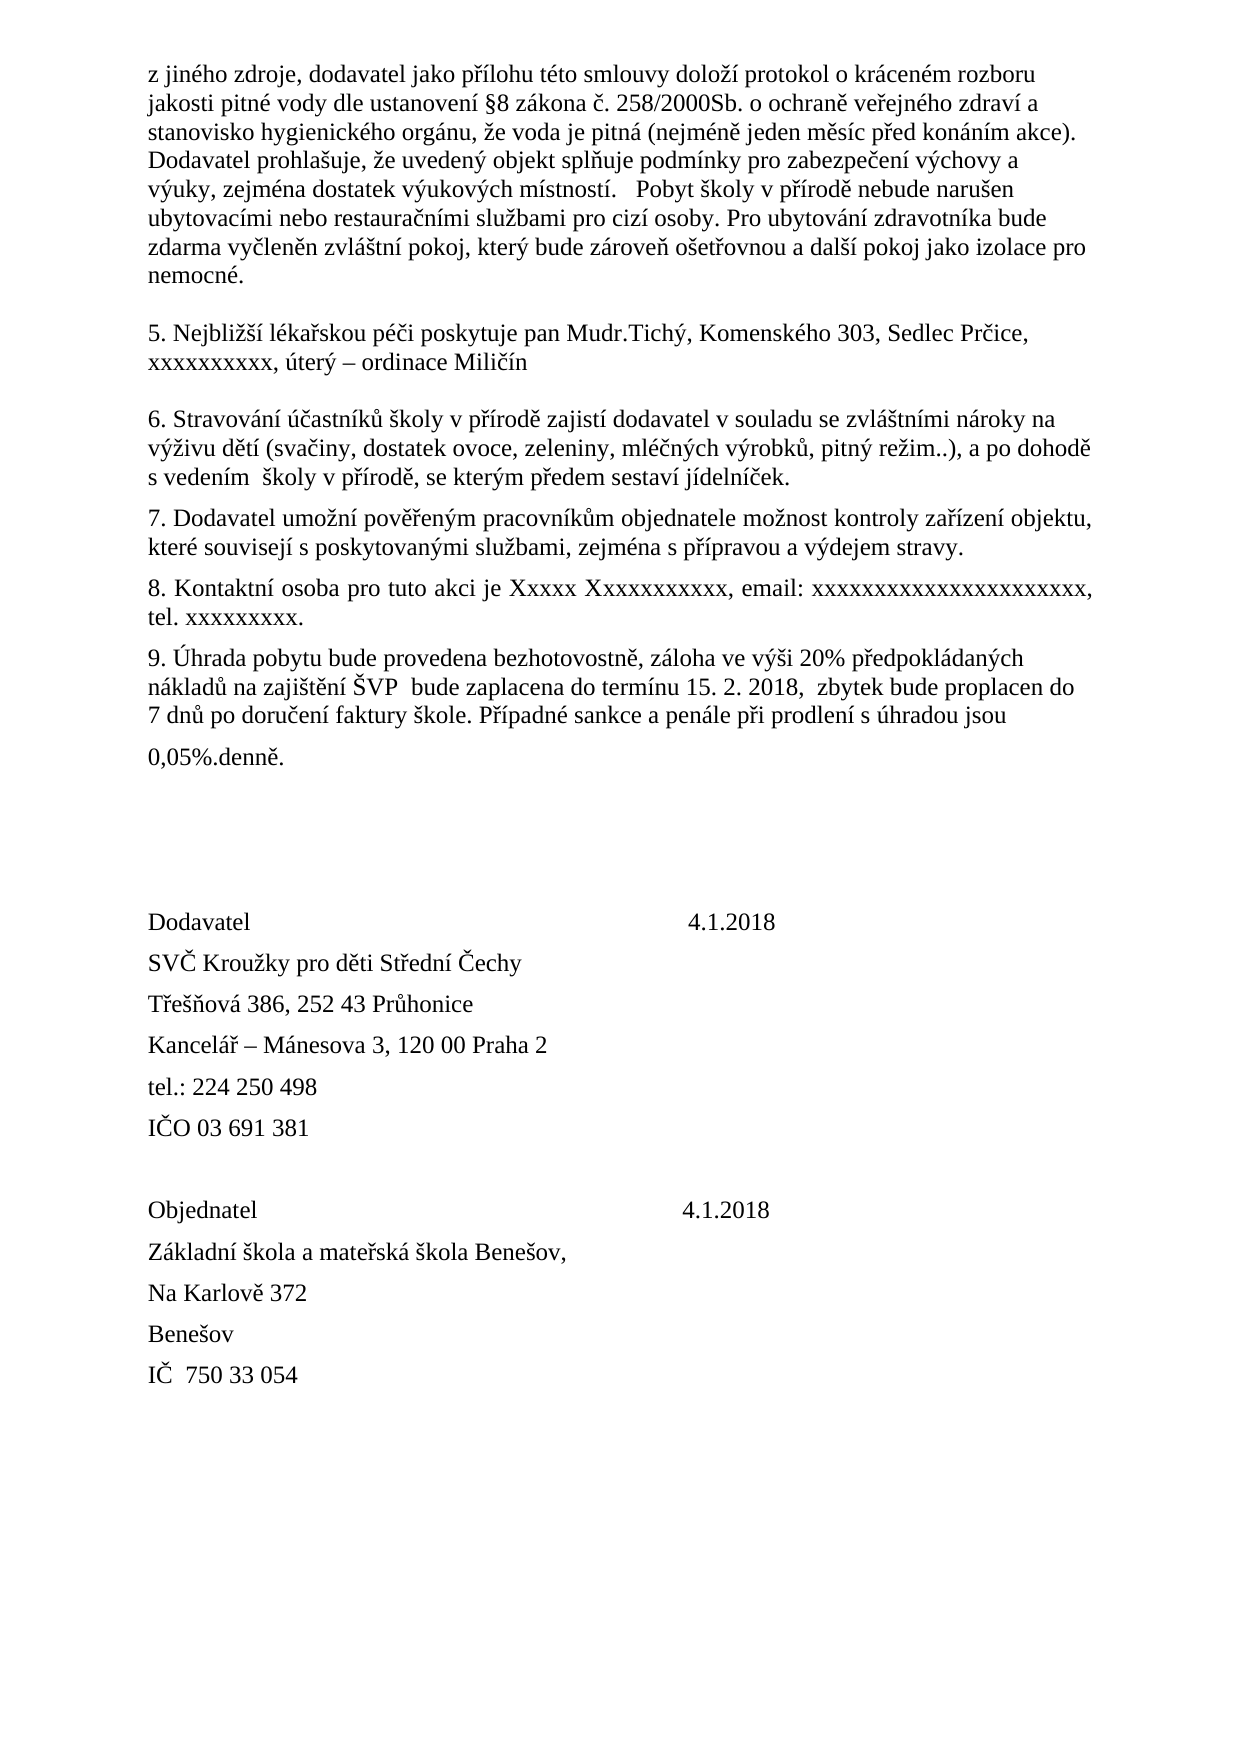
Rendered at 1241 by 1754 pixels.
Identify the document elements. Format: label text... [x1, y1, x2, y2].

text Na Karlově 372 [148, 1278, 1093, 1307]
text 8. Kontaktní osoba pro tuto akci je Xxxxx Xxxxxxxxxxx, email: xxxxxxxxxxxxxxxxxxxxxx, tel. xxxxxxxxx. [148, 573, 1093, 630]
text Objednatel 4.1.2018 [148, 1195, 1093, 1224]
text Benešov [148, 1319, 1093, 1348]
text Dodavatel prohlašuje, že uvedený objekt splňuje podmínky pro zabezpečení výchovy a výuky, zejména dostatek výukových místností. Pobyt školy v přírodě nebude narušen ubytovacími nebo restauračními službami pro cizí osoby. Pro ubytování zdravotníka bude zdarma vyčleněn zvláštní pokoj, který bude zároveň ošetřovnou a další pokoj jako izolace pro nemocné. [148, 145, 1093, 289]
text 5. Nejbližší lékařskou péči poskytuje pan Mudr.Tichý, Komenského 303, Sedlec Prčice, xxxxxxxxxx, úterý – ordinace Miličín [148, 318, 1093, 375]
text IČO 03 691 381 [148, 1113, 1093, 1142]
text 6. Stravování účastníků školy v přírodě zajistí dodavatel v souladu se zvláštními nároky na výživu dětí (svačiny, dostatek ovoce, zeleniny, mléčných výrobků, pitný režim..), a po dohodě s vedením školy v přírodě, se kterým předem sestaví jídelníček. [148, 404, 1093, 490]
text IČ 750 33 054 [148, 1360, 1093, 1389]
text Základní škola a mateřská škola Benešov, [148, 1237, 1093, 1265]
text SVČ Kroužky pro děti Střední Čechy [148, 948, 1093, 977]
text Třešňová 386, 252 43 Průhonice [148, 989, 1093, 1018]
text Kancelář – Mánesova 3, 120 00 Praha 2 [148, 1030, 1093, 1059]
text tel.: 224 250 498 [148, 1072, 1093, 1100]
text 9. Úhrada pobytu bude provedena bezhotovostně, záloha ve výši 20% předpokládaných nákladů na zajištění ŠVP bude zaplacena do termínu 15. 2. 2018, zbytek bude proplacen do 7 dnů po doručení faktury škole. Případné sankce a penále při prodlení s úhradou jsou [148, 643, 1093, 729]
text Dodavatel 4.1.2018 [148, 907, 1093, 935]
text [148, 59, 1093, 145]
text 7. Dodavatel umožní pověřeným pracovníkům objednatele možnost kontroly zařízení objektu, které souvisejí s poskytovanými službami, zejména s přípravou a výdejem stravy. [148, 503, 1093, 560]
text 0,05%.denně. [148, 742, 1093, 770]
